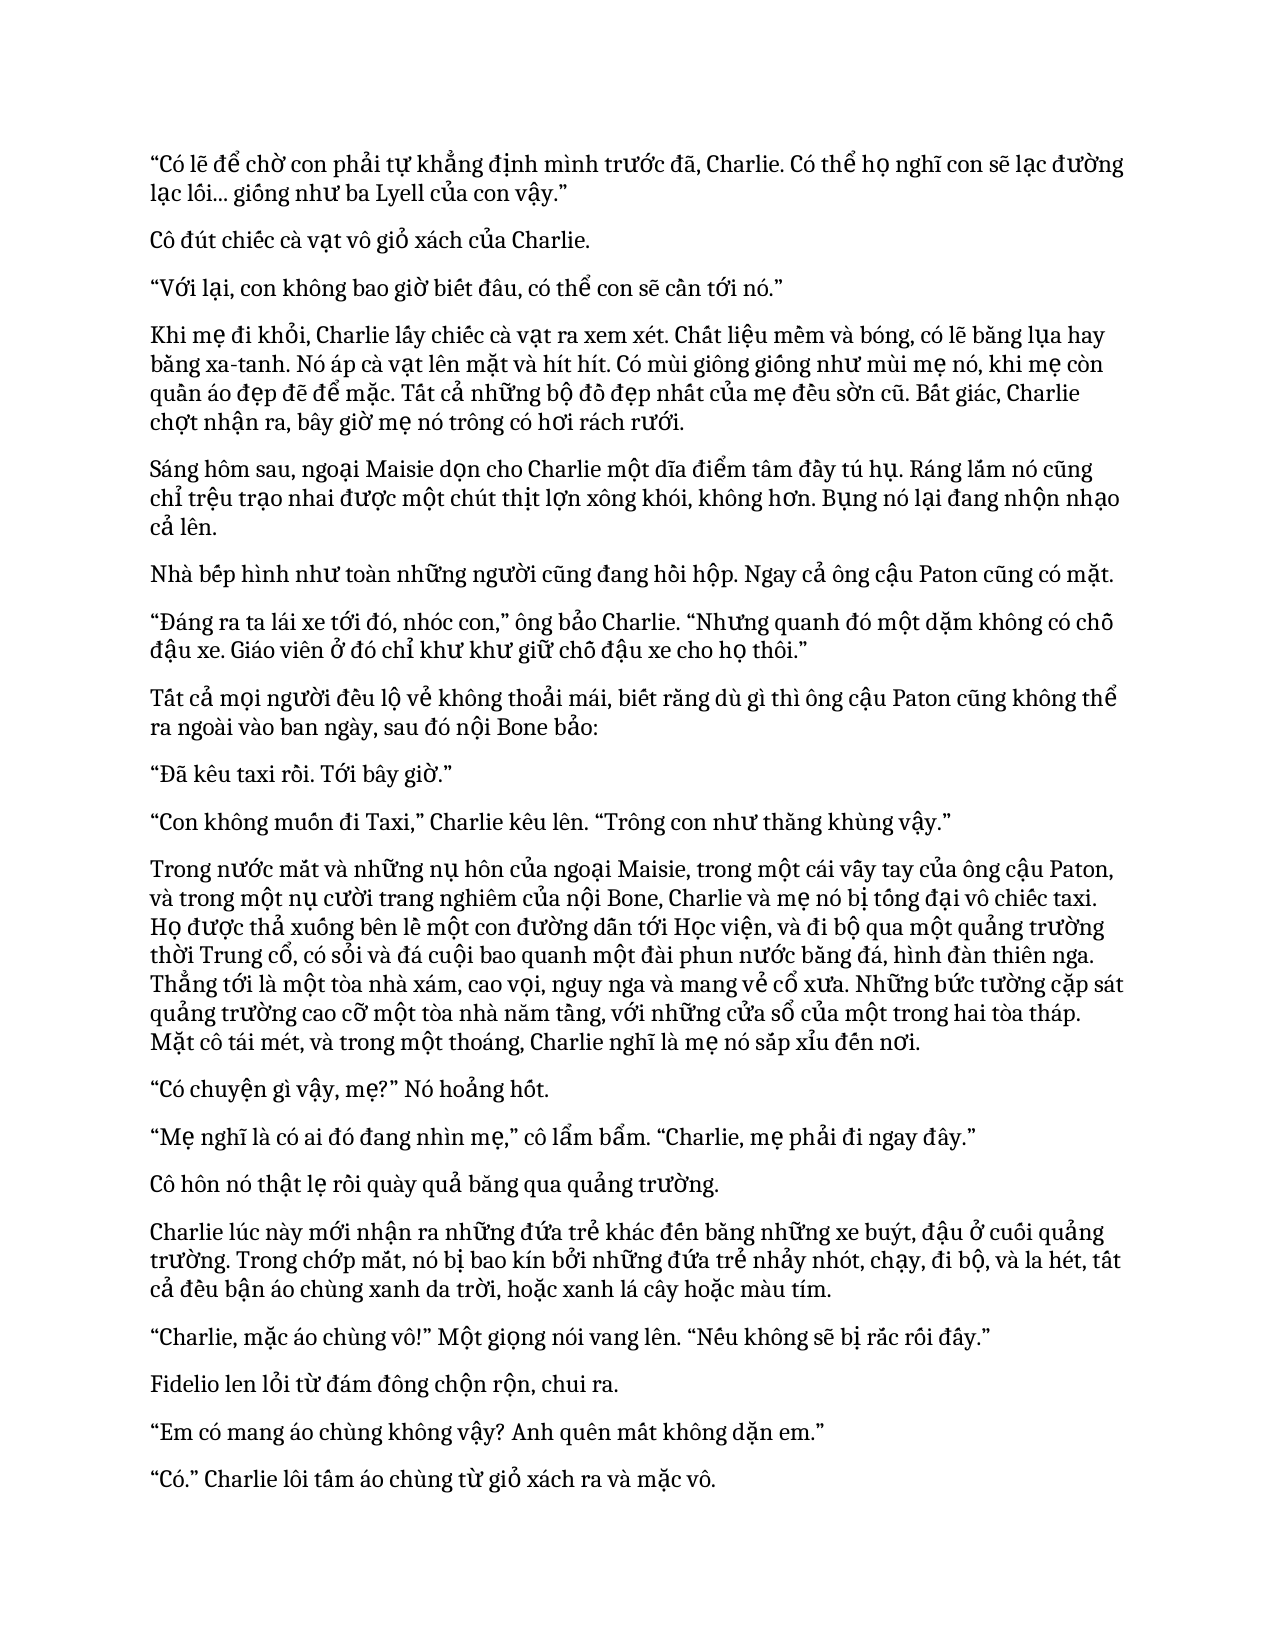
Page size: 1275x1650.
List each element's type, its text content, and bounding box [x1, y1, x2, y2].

text “Có.” Charlie lôi tấm áo chùng từ giỏ xách ra và mặc vô. [150, 1465, 1125, 1494]
text “Em có mang áo chùng không vậy? Anh quên mất không dặn em.” [150, 1417, 1125, 1446]
text Trong nước mắt và những nụ hôn của ngoại Maisie, trong một cái vẫy tay của ông cậu Paton, và trong một nụ cười trang nghiêm của nội Bone, Charlie và mẹ nó bị tống đại vô chiếc taxi. Họ được thả xuống bên lề một con đường dẫn tới Học viện, và đi bộ qua một quảng trường thời Trung cổ, có sỏi và đá cuội bao quanh một đài phun nước bằng đá, hình đàn thiên nga. Thẳng tới là một tòa nhà xám, cao vọi, nguy nga và mang vẻ cổ xưa. Những bức tường cặp sát quảng trường cao cỡ một tòa nhà năm tầng, với những cửa sổ của một trong hai tòa tháp. Mặt cô tái mét, và trong một thoáng, Charlie nghĩ là mẹ nó sắp xỉu đến nơi. [150, 855, 1125, 1056]
text “Charlie, mặc áo chùng vô!” Một giọng nói vang lên. “Nếu không sẽ bị rắc rối đấy.” [150, 1322, 1125, 1351]
text Tất cả mọi người đều lộ vẻ không thoải mái, biết rằng dù gì thì ông cậu Paton cũng không thể ra ngoài vào ban ngày, sau đó nội Bone bảo: [150, 684, 1125, 741]
text “Đã kêu taxi rồi. Tới bây giờ.” [150, 760, 1125, 789]
text “Con không muốn đi Taxi,” Charlie kêu lên. “Trông con như thằng khùng vậy.” [150, 807, 1125, 836]
text “Với lại, con không bao giờ biết đâu, có thể con sẽ cần tới nó.” [150, 274, 1125, 302]
text Nhà bếp hình như toàn những người cũng đang hồi hộp. Ngay cả ông cậu Paton cũng có mặt. [150, 560, 1125, 589]
text Cô đút chiếc cà vạt vô giỏ xách của Charlie. [150, 226, 1125, 255]
text Khi mẹ đi khỏi, Charlie lấy chiếc cà vạt ra xem xét. Chất liệu mềm và bóng, có lẽ bằng lụa hay bằng xa-tanh. Nó áp cà vạt lên mặt và hít hít. Có mùi giông giống như mùi mẹ nó, khi mẹ còn quần áo đẹp đẽ để mặc. Tất cả những bộ đồ đẹp nhất của mẹ đều sờn cũ. Bất giác, Charlie chợt nhận ra, bây giờ mẹ nó trông có hơi rách rưới. [150, 321, 1125, 436]
text “Mẹ nghĩ là có ai đó đang nhìn mẹ,” cô lẩm bẩm. “Charlie, mẹ phải đi ngay đây.” [150, 1122, 1125, 1151]
text “Có lẽ để chờ con phải tự khẳng định mình trước đã, Charlie. Có thể họ nghĩ con sẽ lạc đường lạc lối... giống như ba Lyell của con vậy.” [150, 150, 1125, 207]
text Charlie lúc này mới nhận ra những đứa trẻ khác đến bằng những xe buýt, đậu ở cuối quảng trường. Trong chớp mắt, nó bị bao kín bởi những đứa trẻ nhảy nhót, chạy, đi bộ, và la hét, tất cả đều bận áo chùng xanh da trời, hoặc xanh lá cây hoặc màu tím. [150, 1217, 1125, 1304]
text Fidelio len lỏi từ đám đông chộn rộn, chui ra. [150, 1370, 1125, 1399]
text Sáng hôm sau, ngoại Maisie dọn cho Charlie một dĩa điểm tâm đầy tú hụ. Ráng lắm nó cũng chỉ trệu trạo nhai được một chút thịt lợn xông khói, không hơn. Bụng nó lại đang nhộn nhạo cả lên. [150, 455, 1125, 541]
text Cô hôn nó thật lẹ rồi quày quả băng qua quảng trường. [150, 1170, 1125, 1199]
text “Đáng ra ta lái xe tới đó, nhóc con,” ông bảo Charlie. “Nhưng quanh đó một dặm không có chỗ đậu xe. Giáo viên ở đó chỉ khư khư giữ chỗ đậu xe cho họ thôi.” [150, 607, 1125, 665]
text “Có chuyện gì vậy, mẹ?” Nó hoảng hốt. [150, 1075, 1125, 1104]
